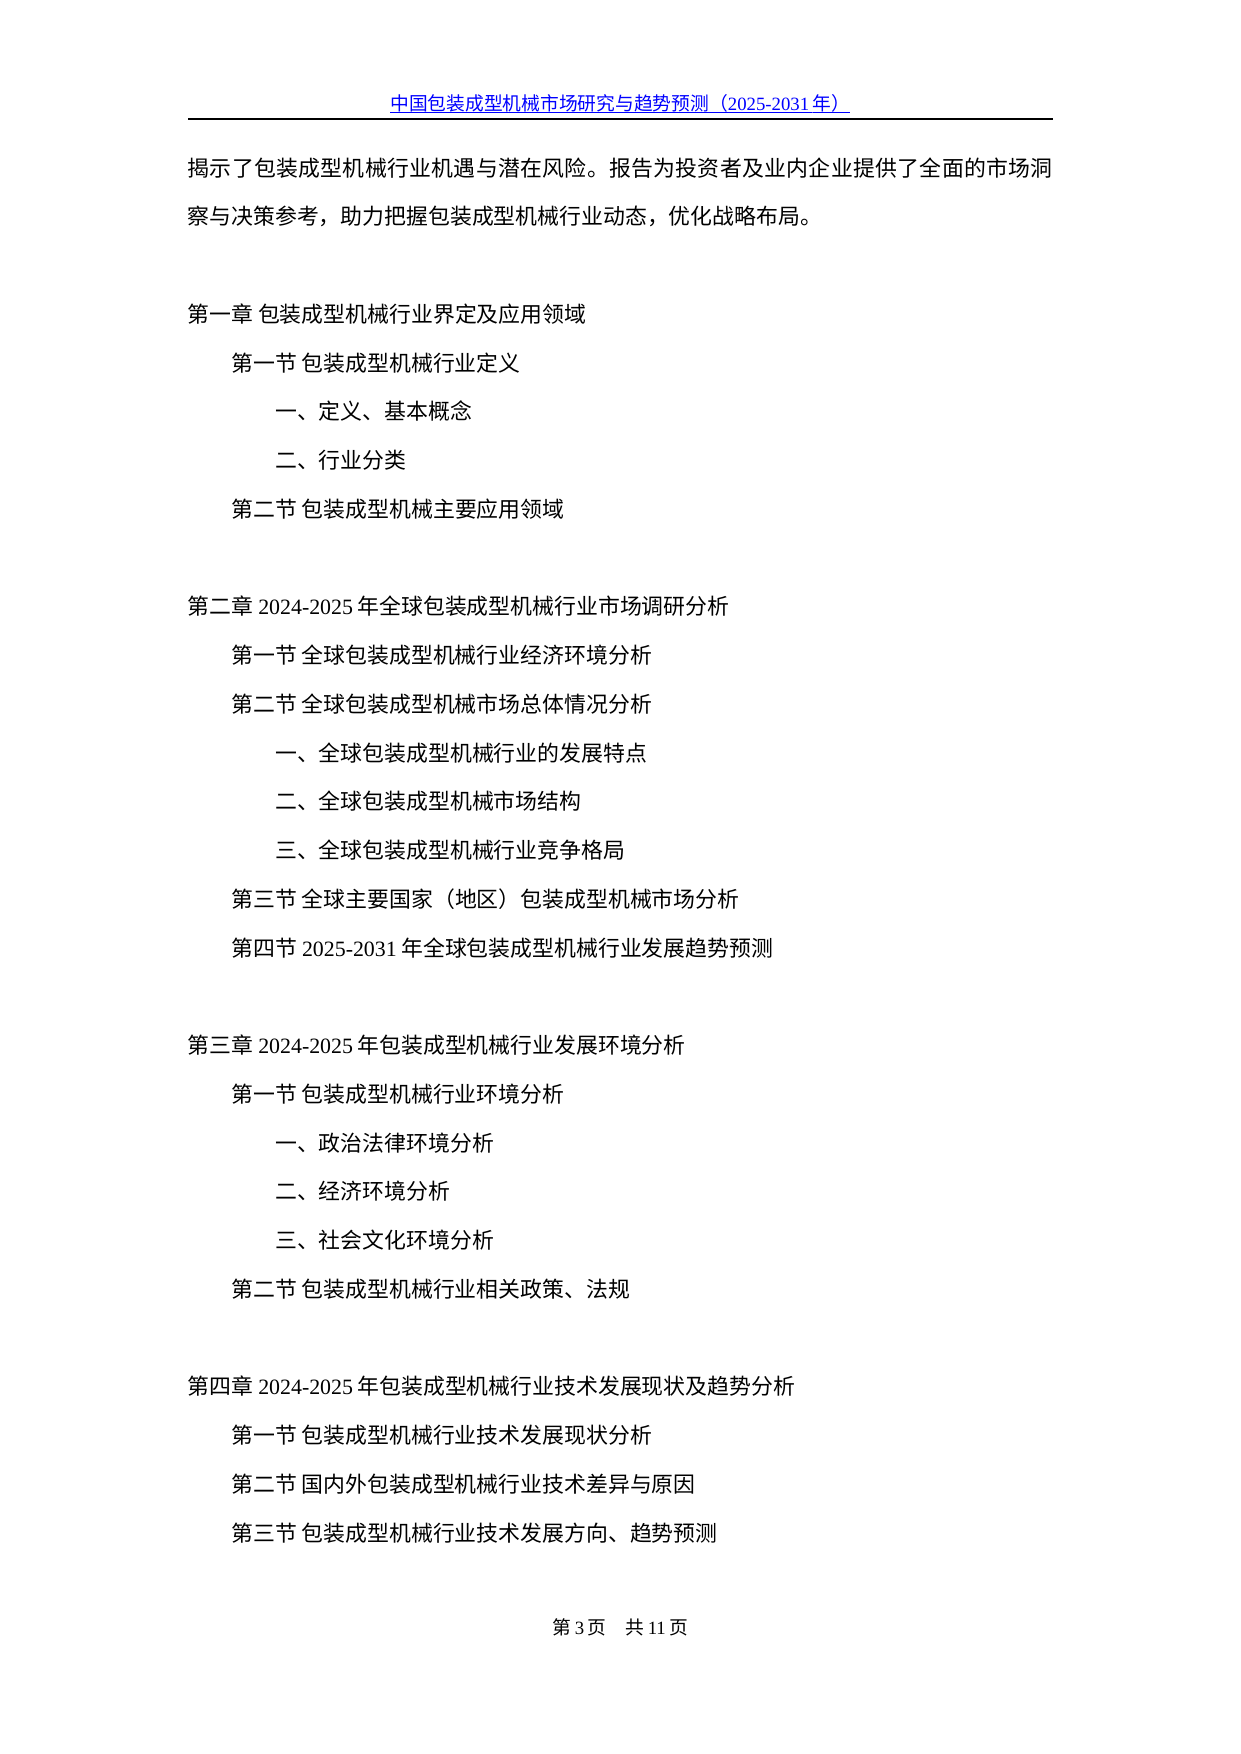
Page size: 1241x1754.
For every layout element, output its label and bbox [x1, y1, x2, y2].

text [187, 150, 1053, 1548]
